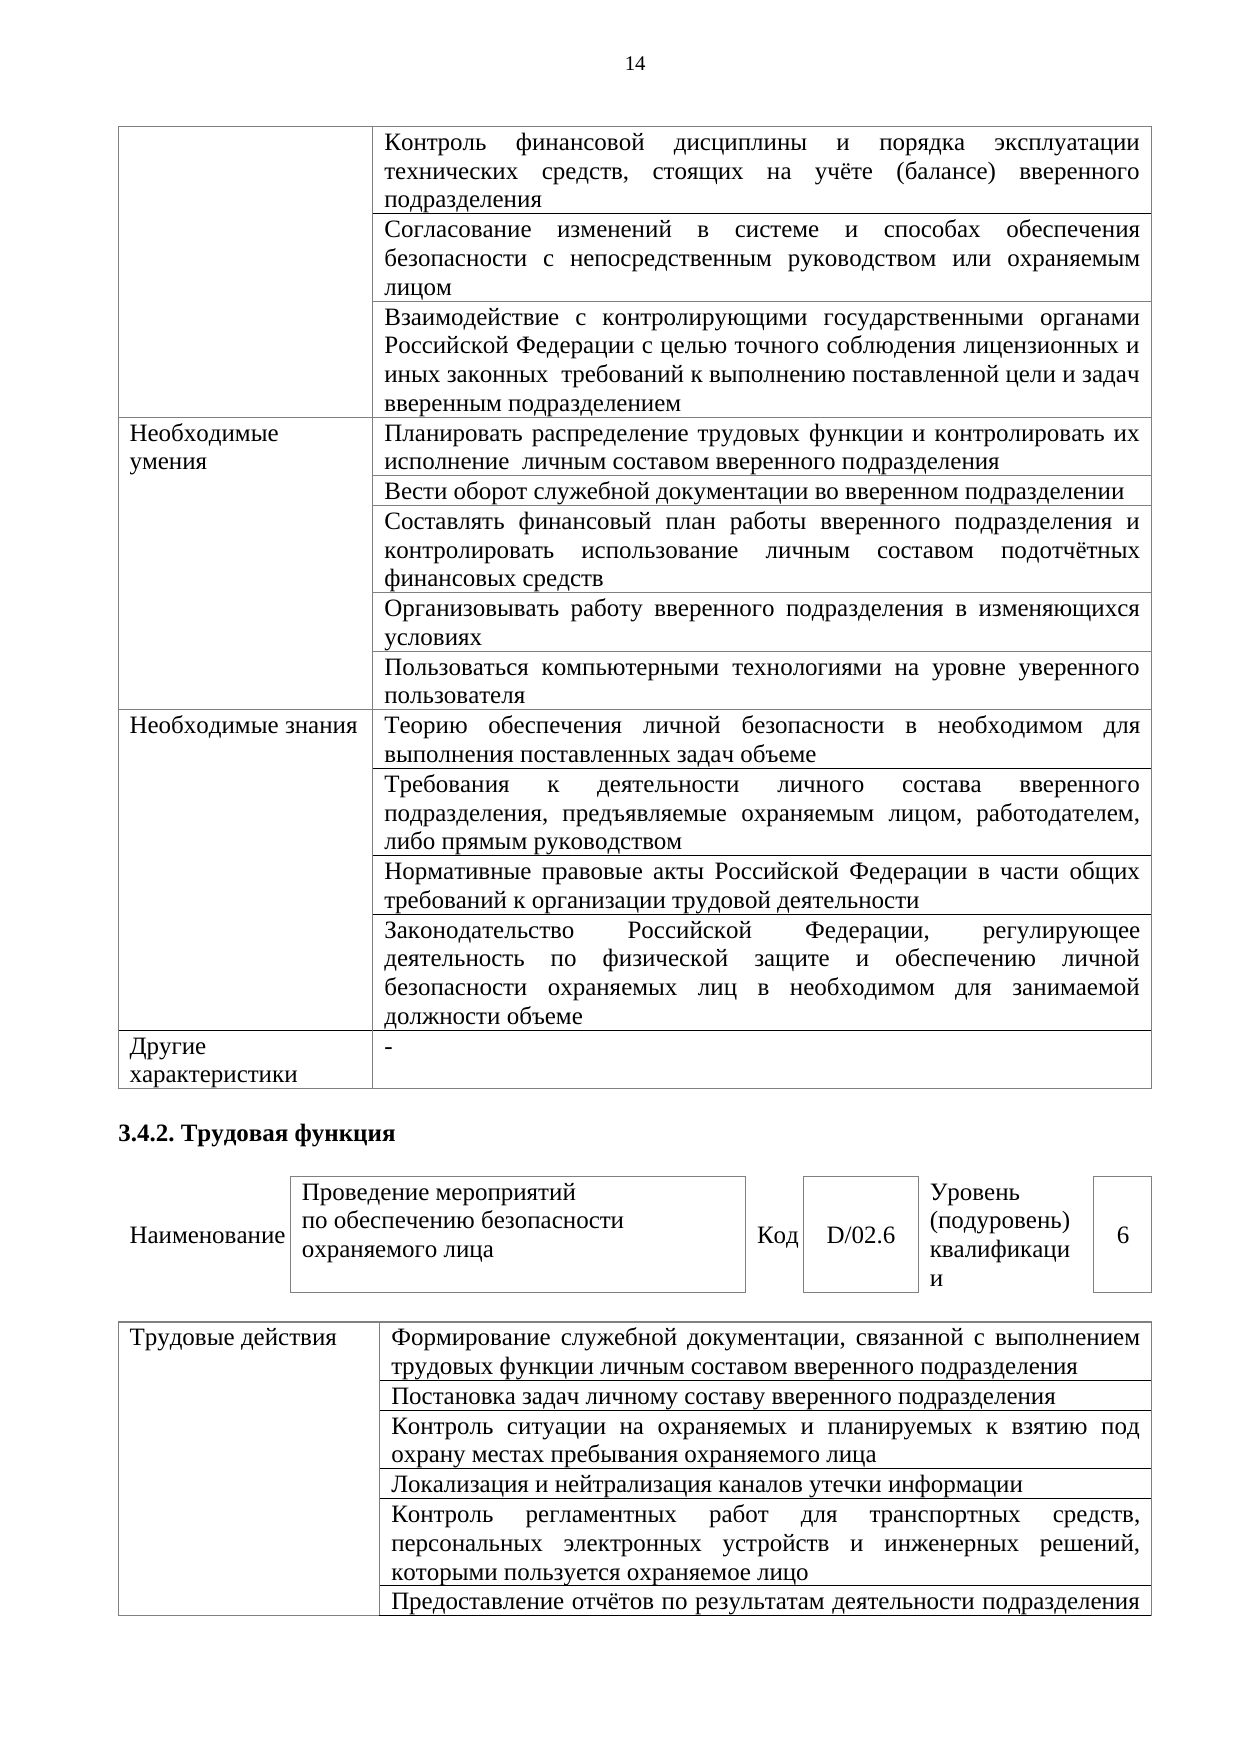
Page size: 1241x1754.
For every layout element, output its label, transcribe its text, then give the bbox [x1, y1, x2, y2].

text 3.4.2. Трудовая функция [118, 1118, 1152, 1147]
table_header 6 [1094, 1177, 1151, 1292]
table_cell Необходимые умения [119, 418, 372, 709]
table_cell Контроль регламентных работ для транспортных средств, персональных электронных устройств и инженерных решений, которыми пользуется охраняемое лицо [380, 1499, 1151, 1585]
table_cell Согласование изменений в системе и способах обеспечения безопасности с непосредственным руководством или охраняемым лицом [373, 214, 1151, 301]
table_cell Нормативные правовые акты Российской Федерации в части общих требований к организации трудовой деятельности [373, 856, 1151, 914]
table_header Код [746, 1176, 803, 1292]
table_cell Теорию обеспечения личной безопасности в необходимом для выполнения поставленных задач объеме [373, 710, 1151, 768]
table_cell - [373, 1031, 1151, 1088]
table_cell Другие характеристики [119, 1031, 372, 1088]
table_cell Постановка задач личному составу вверенного подразделения [380, 1381, 1151, 1410]
table_cell Требования к деятельности личного состава вверенного подразделения, предъявляемые охраняемым лицом, работодателем, либо прямым руководством [373, 769, 1151, 855]
table_header Уровень (подуровень) квалификации [919, 1176, 1093, 1292]
table_header Наименование [118, 1176, 290, 1292]
table_header D/02.6 [804, 1177, 918, 1292]
table_cell Организовывать работу вверенного подразделения в изменяющихся условиях [373, 593, 1151, 651]
table_cell Пользоваться компьютерными технологиями на уровне уверенного пользователя [373, 652, 1151, 709]
table_cell Вести оборот служебной документации во вверенном подразделении [373, 476, 1151, 505]
table_header Трудовые действия [119, 1323, 379, 1615]
table_cell Взаимодействие с контролирующими государственными органами Российской Федерации с целью точного соблюдения лицензионных и иных законных требований к выполнению поставленной цели и задач вверенным подразделением [373, 302, 1151, 417]
table_cell Локализация и нейтрализация каналов утечки информации [380, 1469, 1151, 1498]
table_cell Необходимые знания [119, 710, 372, 1030]
table_header Проведение мероприятий по обеспечению безопасности охраняемого лица [291, 1177, 745, 1292]
table_cell Законодательство Российской Федерации, регулирующее деятельность по физической защите и обеспечению личной безопасности охраняемых лиц в необходимом для занимаемой должности объеме [373, 915, 1151, 1030]
table_cell Контроль ситуации на охраняемых и планируемых к взятию под охрану местах пребывания охраняемого лица [380, 1411, 1151, 1468]
table_header Формирование служебной документации, связанной с выполнением трудовых функции личным составом вверенного подразделения [380, 1323, 1151, 1380]
table_cell Планировать распределение трудовых функции и контролировать их исполнение личным составом вверенного подразделения [373, 418, 1151, 475]
table_cell Составлять финансовый план работы вверенного подразделения и контролировать использование личным составом подотчётных финансовых средств [373, 506, 1151, 592]
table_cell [380, 1586, 1151, 1615]
table_cell Контроль финансовой дисциплины и порядка эксплуатации технических средств, стоящих на учёте (балансе) вверенного подразделения [373, 127, 1151, 213]
